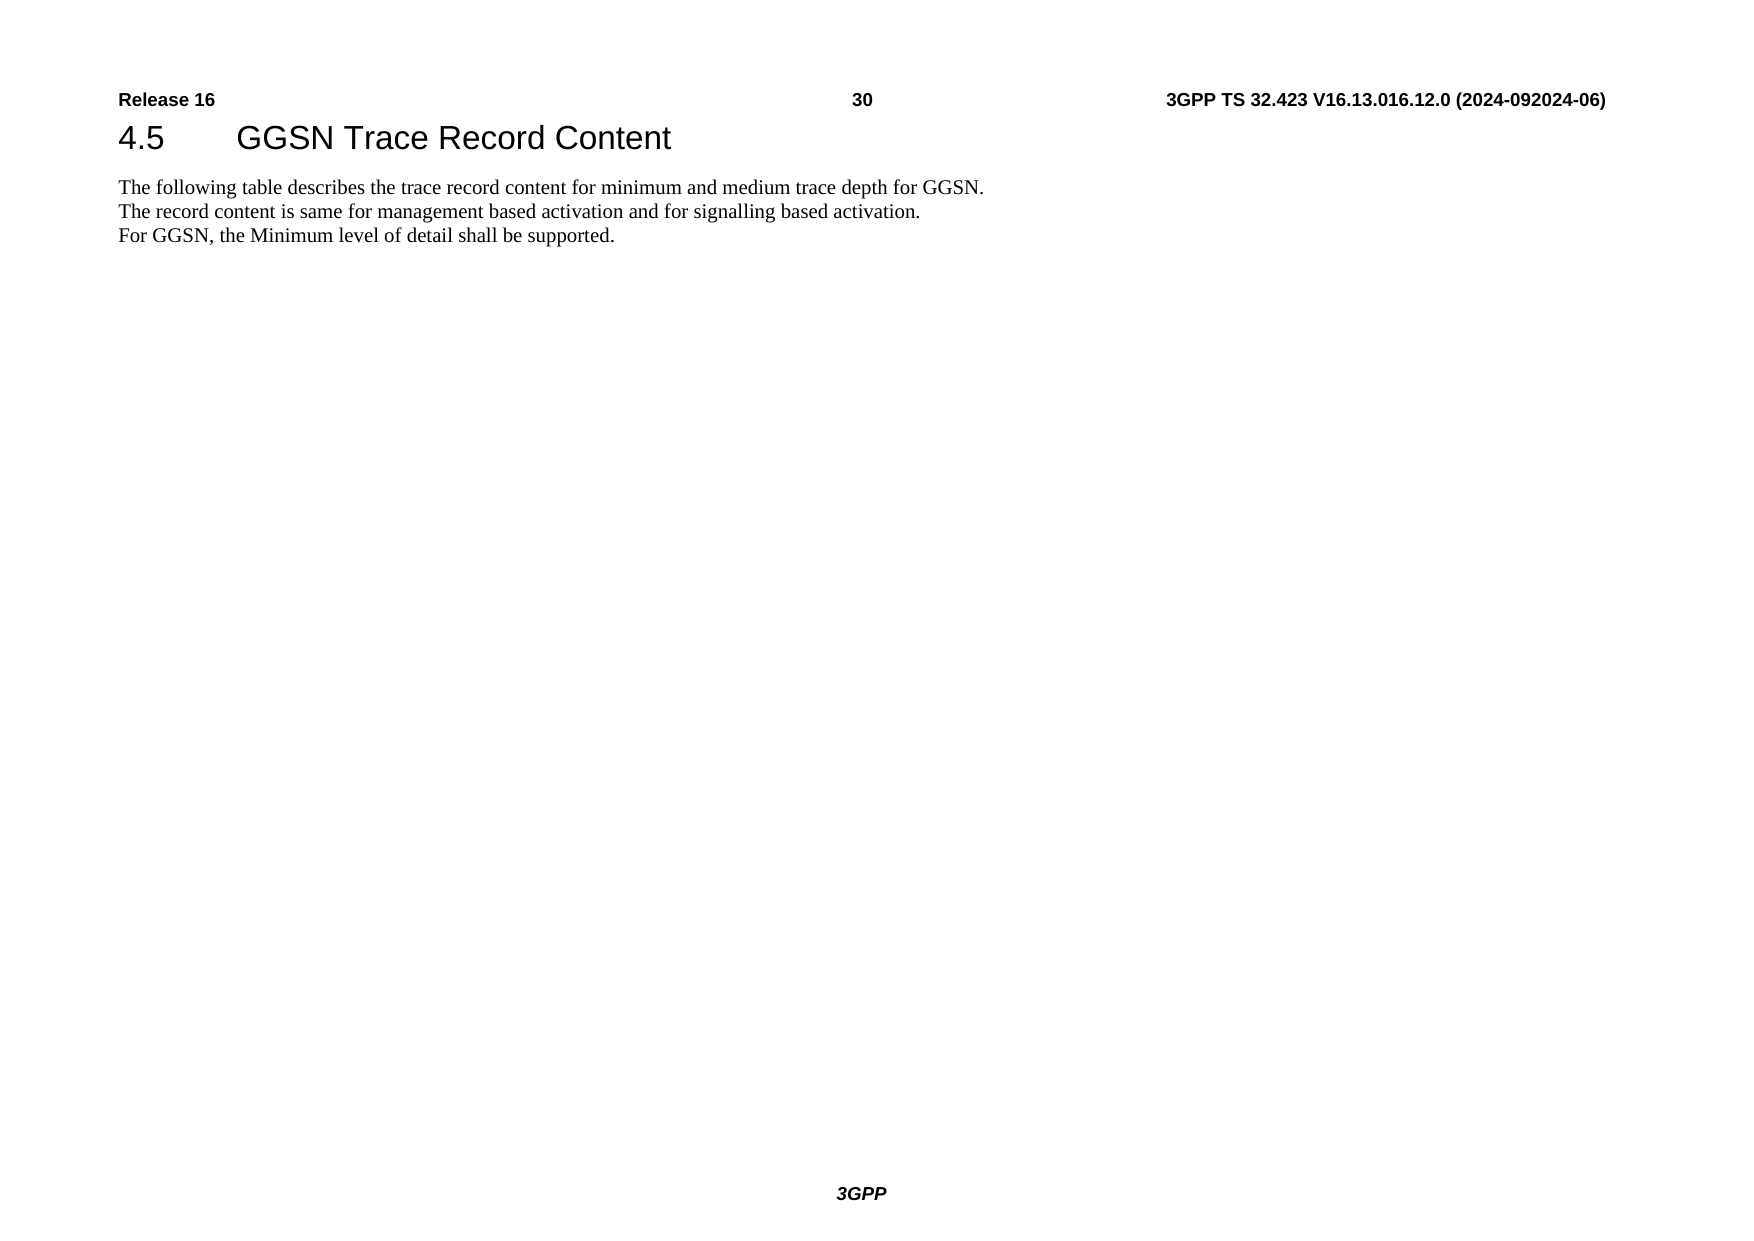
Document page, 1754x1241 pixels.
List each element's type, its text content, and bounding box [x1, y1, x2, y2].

subtitle 4.5 GGSN Trace Record Content [118, 118, 1606, 157]
text The following table describes the trace record content for minimum and medium trace depth for GGSN. The record content is same for management based activation and for signalling based activation. For GGSN, the Minimum level of detail shall be supported. [118, 175, 1606, 247]
